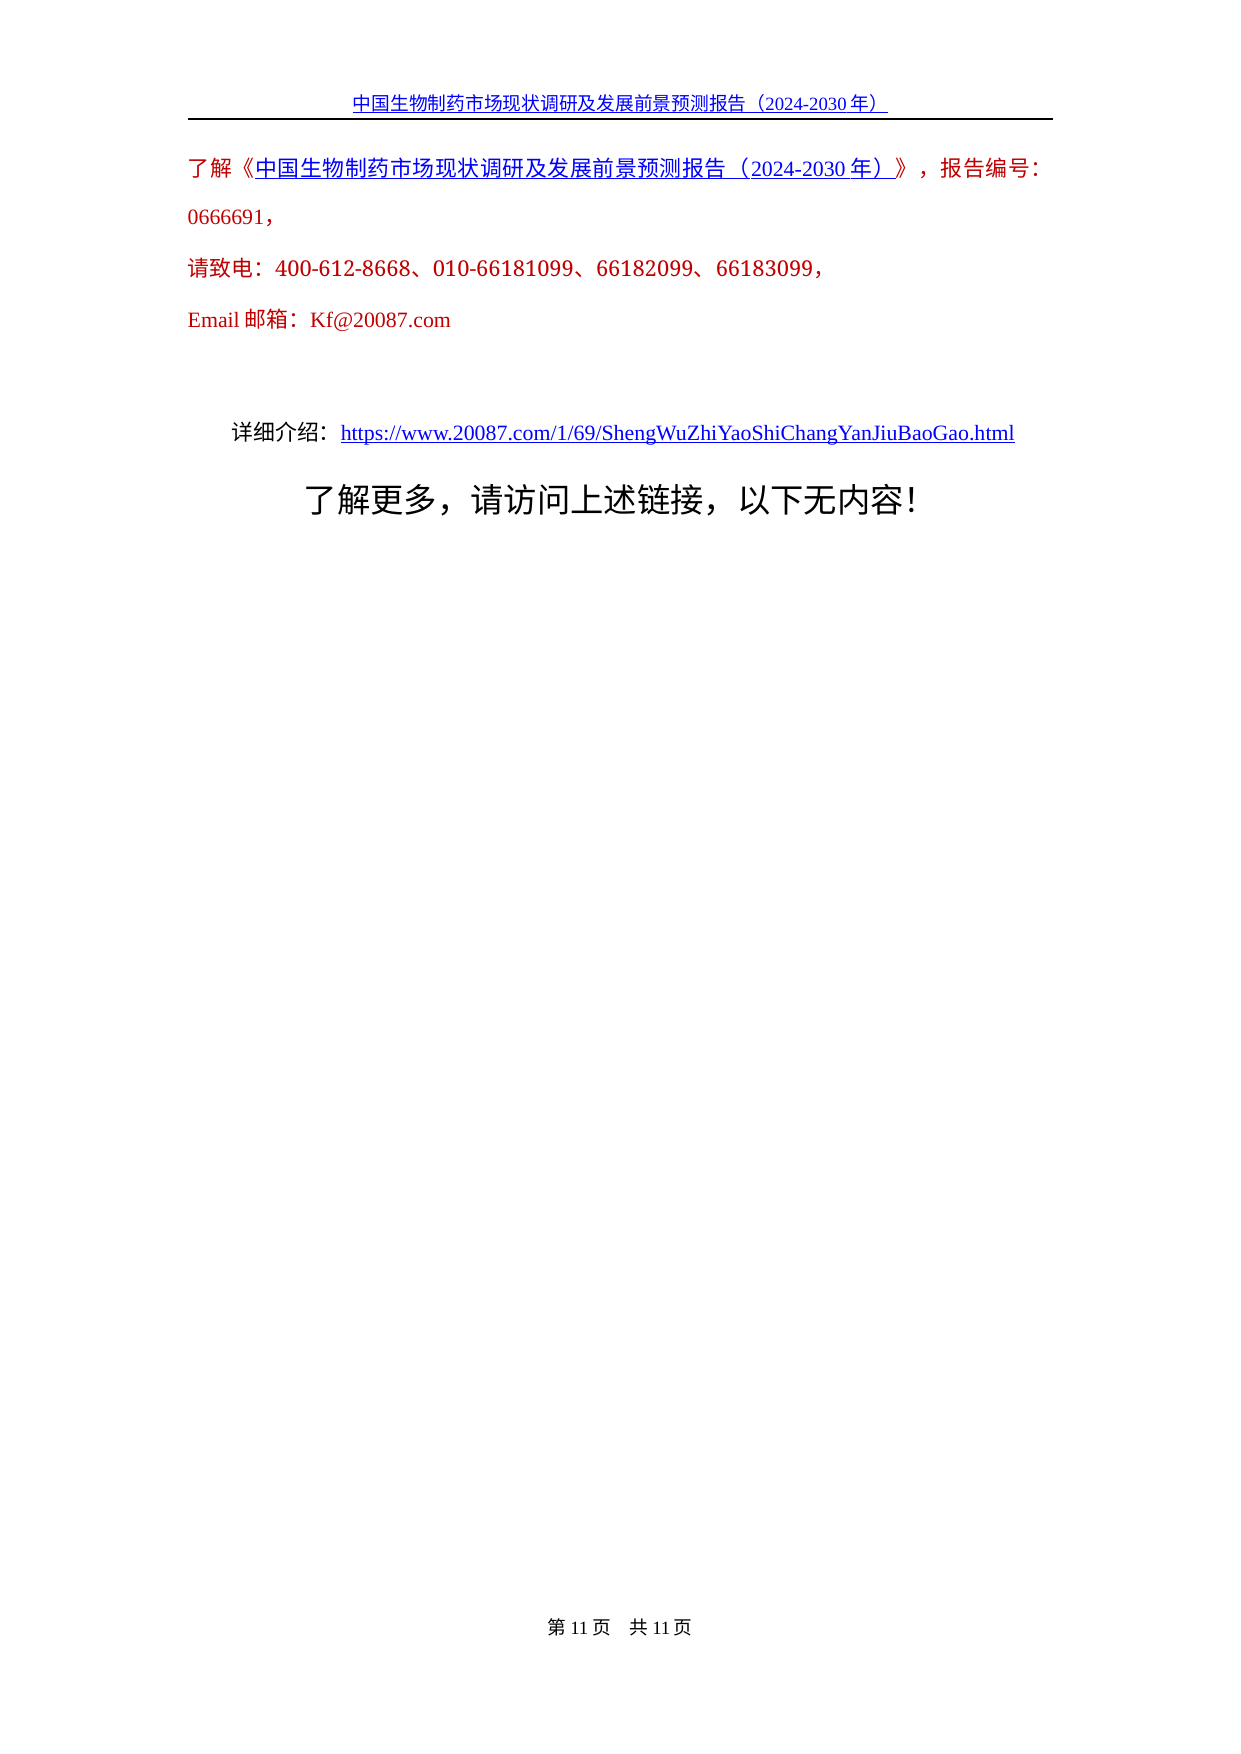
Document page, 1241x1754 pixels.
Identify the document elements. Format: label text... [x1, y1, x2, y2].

title 了解更多，请访问上述链接，以下无内容！ [187, 465, 1053, 530]
text 了解《中国生物制药市场现状调研及发展前景预测报告（2024-2030年）》，报告编号：0666691， [187, 150, 1053, 231]
text Email邮箱：Kf@20087.com [187, 302, 1053, 334]
text 请致电：400-612-8668、010-66181099、66182099、66183099， [187, 251, 1053, 283]
text 详细介绍：https://www.20087.com/1/69/ShengWuZhiYaoShiChangYanJiuBaoGao.html [187, 415, 1053, 447]
